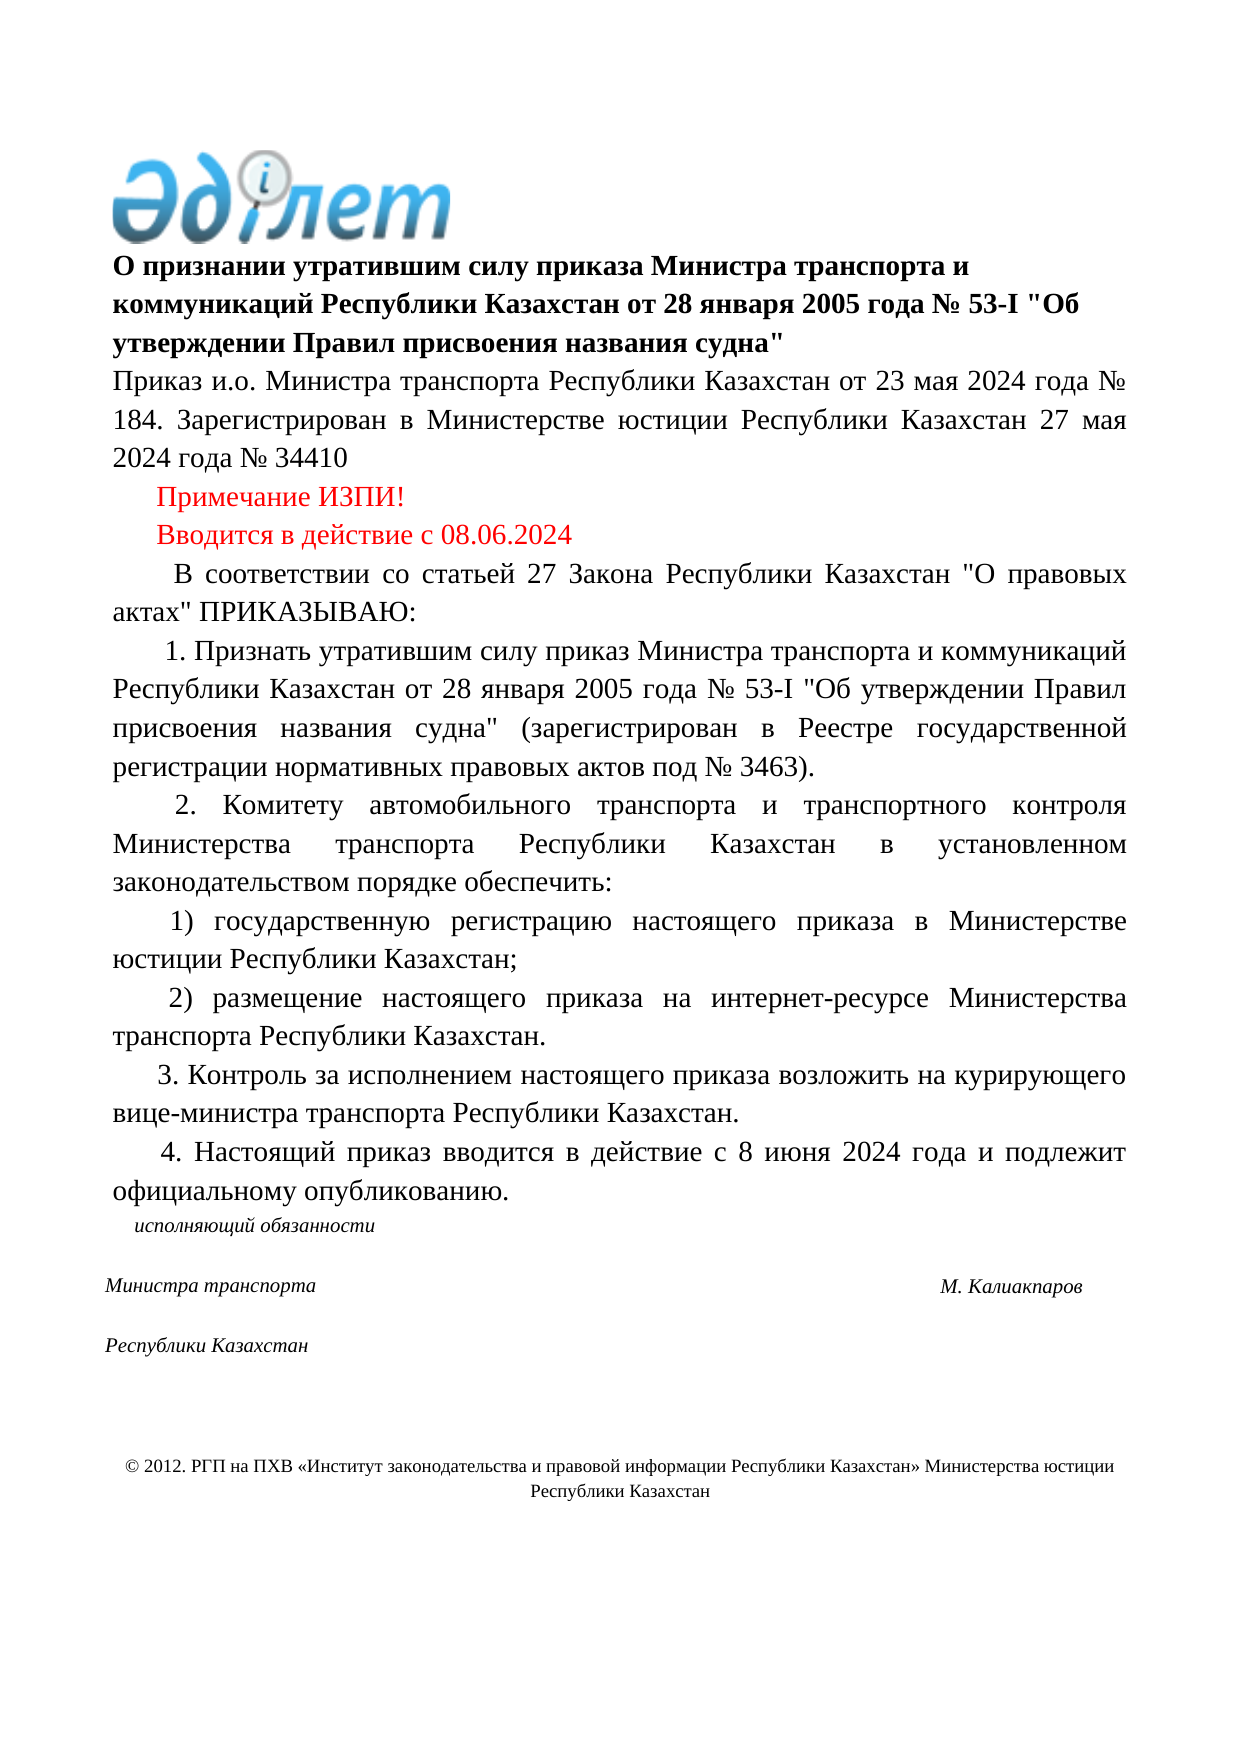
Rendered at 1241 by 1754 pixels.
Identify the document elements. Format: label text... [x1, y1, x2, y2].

text © 2012. РГП на ПХВ «Институт законодательства и правовой информации Республики Казахстан» Министерства юстиции Республики Казахстан [112, 1455, 1128, 1501]
text Приказ и.о. Министра транспорта Республики Казахстан от 23 мая 2024 года № 184. Зарегистрирован в Министерстве юстиции Республики Казахстан 27 мая 2024 года № 34410 [112, 363, 1128, 474]
text В соответствии со статьей 27 Закона Республики Казахстан "О правовых актах" ПРИКАЗЫВАЮ: [112, 556, 1128, 628]
picture [112, 150, 451, 244]
text 1) государственную регистрацию настоящего приказа в Министерстве юстиции Республики Казахстан; [112, 903, 1128, 975]
text Вводится в действие с 08.06.2024 [112, 517, 1128, 551]
text 2) размещение настоящего приказа на интернет-ресурсе Министерства транспорта Республики Казахстан. [112, 980, 1128, 1052]
text 4. Настоящий приказ вводится в действие с 8 июня 2024 года и подлежит официальному опубликованию. [112, 1134, 1128, 1206]
text 2. Комитету автомобильного транспорта и транспортного контроля Министерства транспорта Республики Казахстан в установленном законодательством порядке обеспечить: [112, 787, 1128, 898]
text 1. Признать утратившим силу приказ Министра транспорта и коммуникаций Республики Казахстан от 28 января 2005 года № 53-I "Об утверждении Правил присвоения названия судна" (зарегистрирован в Реестре государственной регистрации нормативных правовых актов под № 3463). [112, 633, 1128, 782]
table_header исполняющий обязанности Министра транспорта Республики Казахстан [101, 1211, 939, 1364]
text 3. Контроль за исполнением настоящего приказа возложить на курирующего вице-министра транспорта Республики Казахстан. [112, 1057, 1128, 1129]
text О признании утратившим силу приказа Министра транспорта и коммуникаций Республики Казахстан от 28 января 2005 года № 53-I "Об утверждении Правил присвоения названия судна" [112, 248, 1128, 358]
table_header М. Калиакпаров [939, 1211, 1240, 1364]
text Примечание ИЗПИ! [112, 479, 1128, 512]
